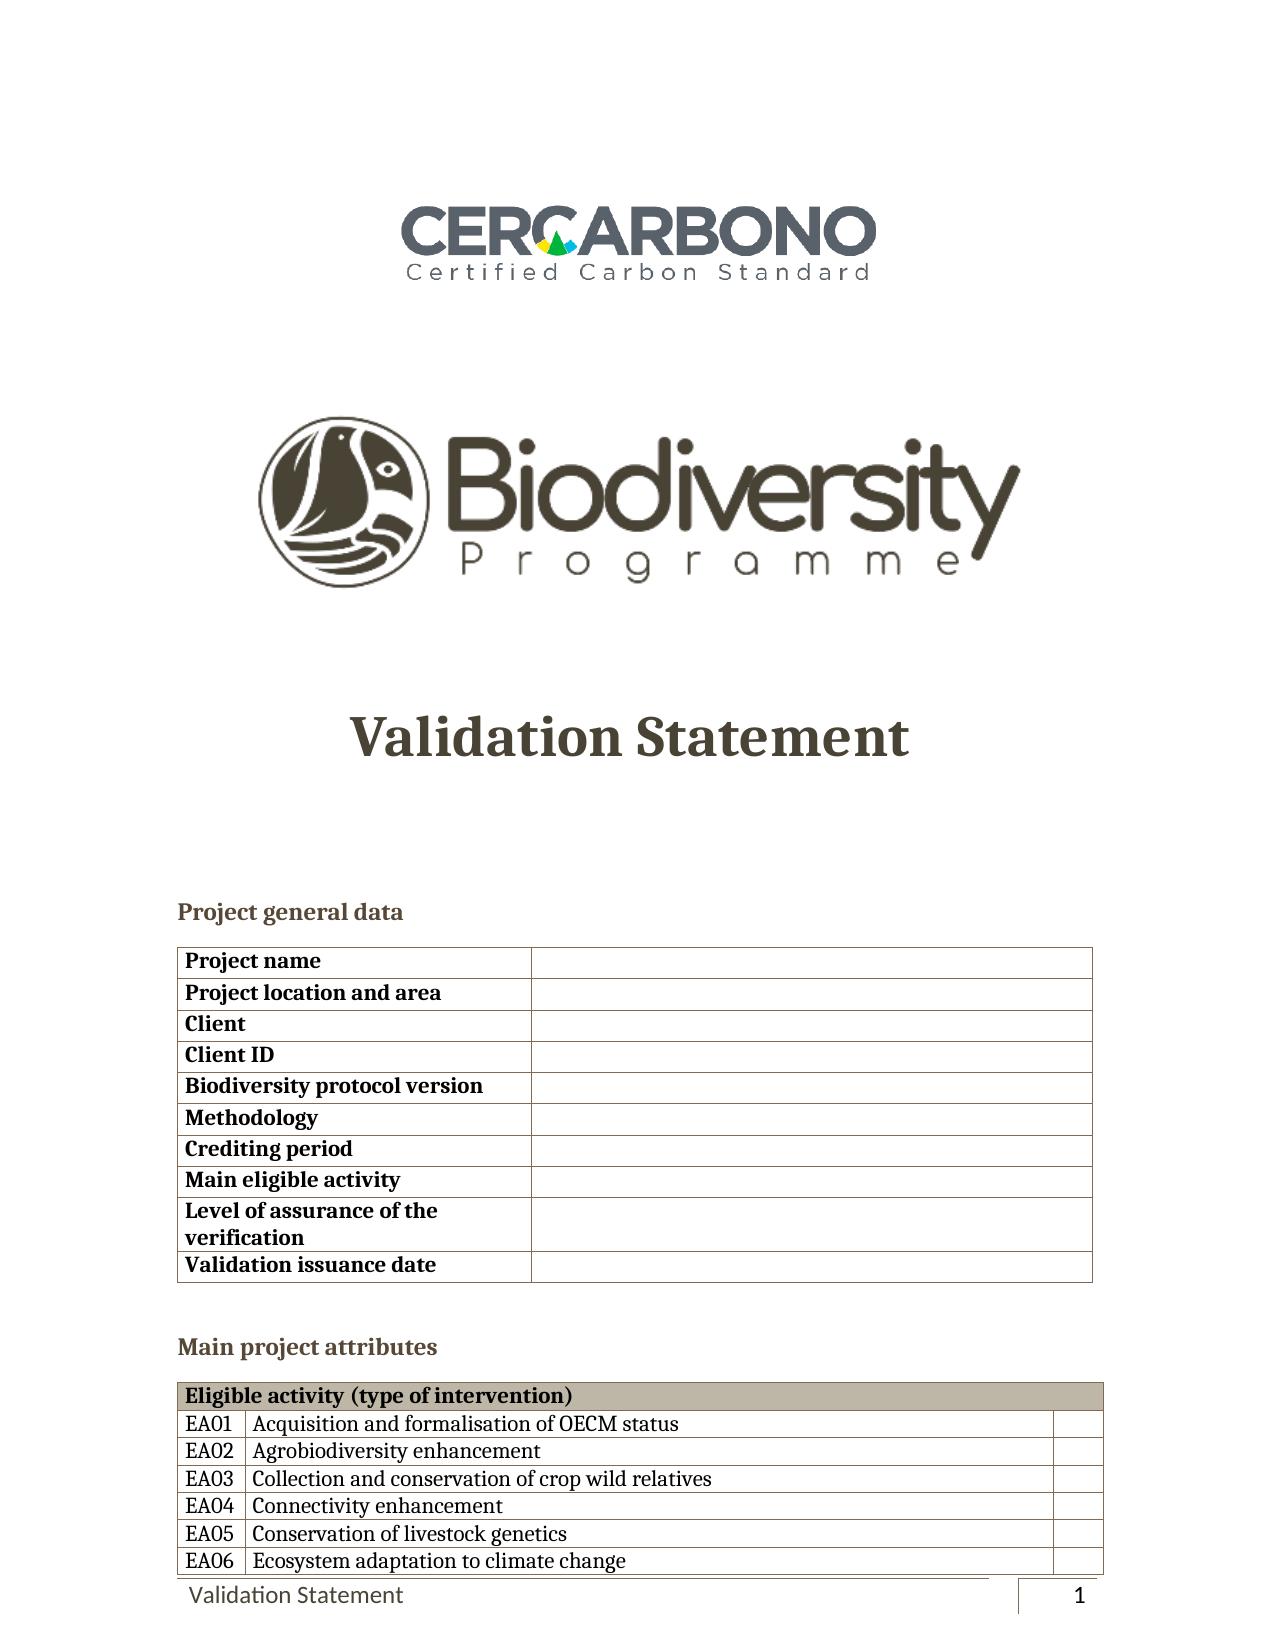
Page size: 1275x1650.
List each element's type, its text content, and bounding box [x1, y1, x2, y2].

table_cell Client ID [178, 1042, 531, 1072]
table_header Eligible activity (type of intervention) [178, 1383, 1103, 1410]
table_cell EA05 [178, 1520, 245, 1547]
table_cell Acquisition and formalisation of OECM status [246, 1411, 1053, 1437]
table_cell [532, 1042, 1092, 1072]
table_cell [532, 1252, 1092, 1282]
table_cell Project location and area [178, 979, 531, 1009]
table_cell [1054, 1520, 1103, 1547]
table_cell Methodology [178, 1104, 531, 1134]
table_cell [532, 1136, 1092, 1166]
table_cell Connectivity enhancement [246, 1493, 1053, 1519]
text Project general data [177, 897, 1098, 926]
table_cell [1054, 1466, 1103, 1492]
table_cell Validation issuance date [178, 1252, 531, 1282]
picture [245, 408, 1030, 599]
table_cell [1054, 1411, 1103, 1437]
table_cell Agrobiodiversity enhancement [246, 1438, 1053, 1464]
table_cell [1054, 1438, 1103, 1464]
table_cell [1054, 1493, 1103, 1519]
table_header [532, 948, 1092, 978]
table_cell EA02 [178, 1438, 245, 1464]
table_cell EA06 [178, 1548, 245, 1574]
table_cell Client [178, 1011, 531, 1041]
table_cell Level of assurance of the verification [178, 1198, 531, 1251]
table_cell Main eligible activity [178, 1167, 531, 1197]
table_cell [532, 1167, 1092, 1197]
table_cell Ecosystem adaptation to climate change [246, 1548, 1053, 1574]
table_cell [532, 979, 1092, 1009]
table_cell Crediting period [178, 1136, 531, 1166]
table_cell EA03 [178, 1466, 245, 1492]
table_cell Biodiversity protocol version [178, 1073, 531, 1103]
table_header Project name [178, 948, 531, 978]
table_cell [1054, 1548, 1103, 1574]
table_cell [532, 1073, 1092, 1103]
table_cell Collection and conservation of crop wild relatives [246, 1466, 1053, 1492]
picture [397, 195, 878, 286]
table_cell [532, 1104, 1092, 1134]
table_cell [532, 1198, 1092, 1251]
table_cell Conservation of livestock genetics [246, 1520, 1053, 1547]
text Main project attributes [177, 1333, 1098, 1361]
table_cell EA04 [178, 1493, 245, 1519]
table_cell [532, 1011, 1092, 1041]
table_cell EA01 [178, 1411, 245, 1437]
title Validation Statement [177, 704, 1098, 817]
